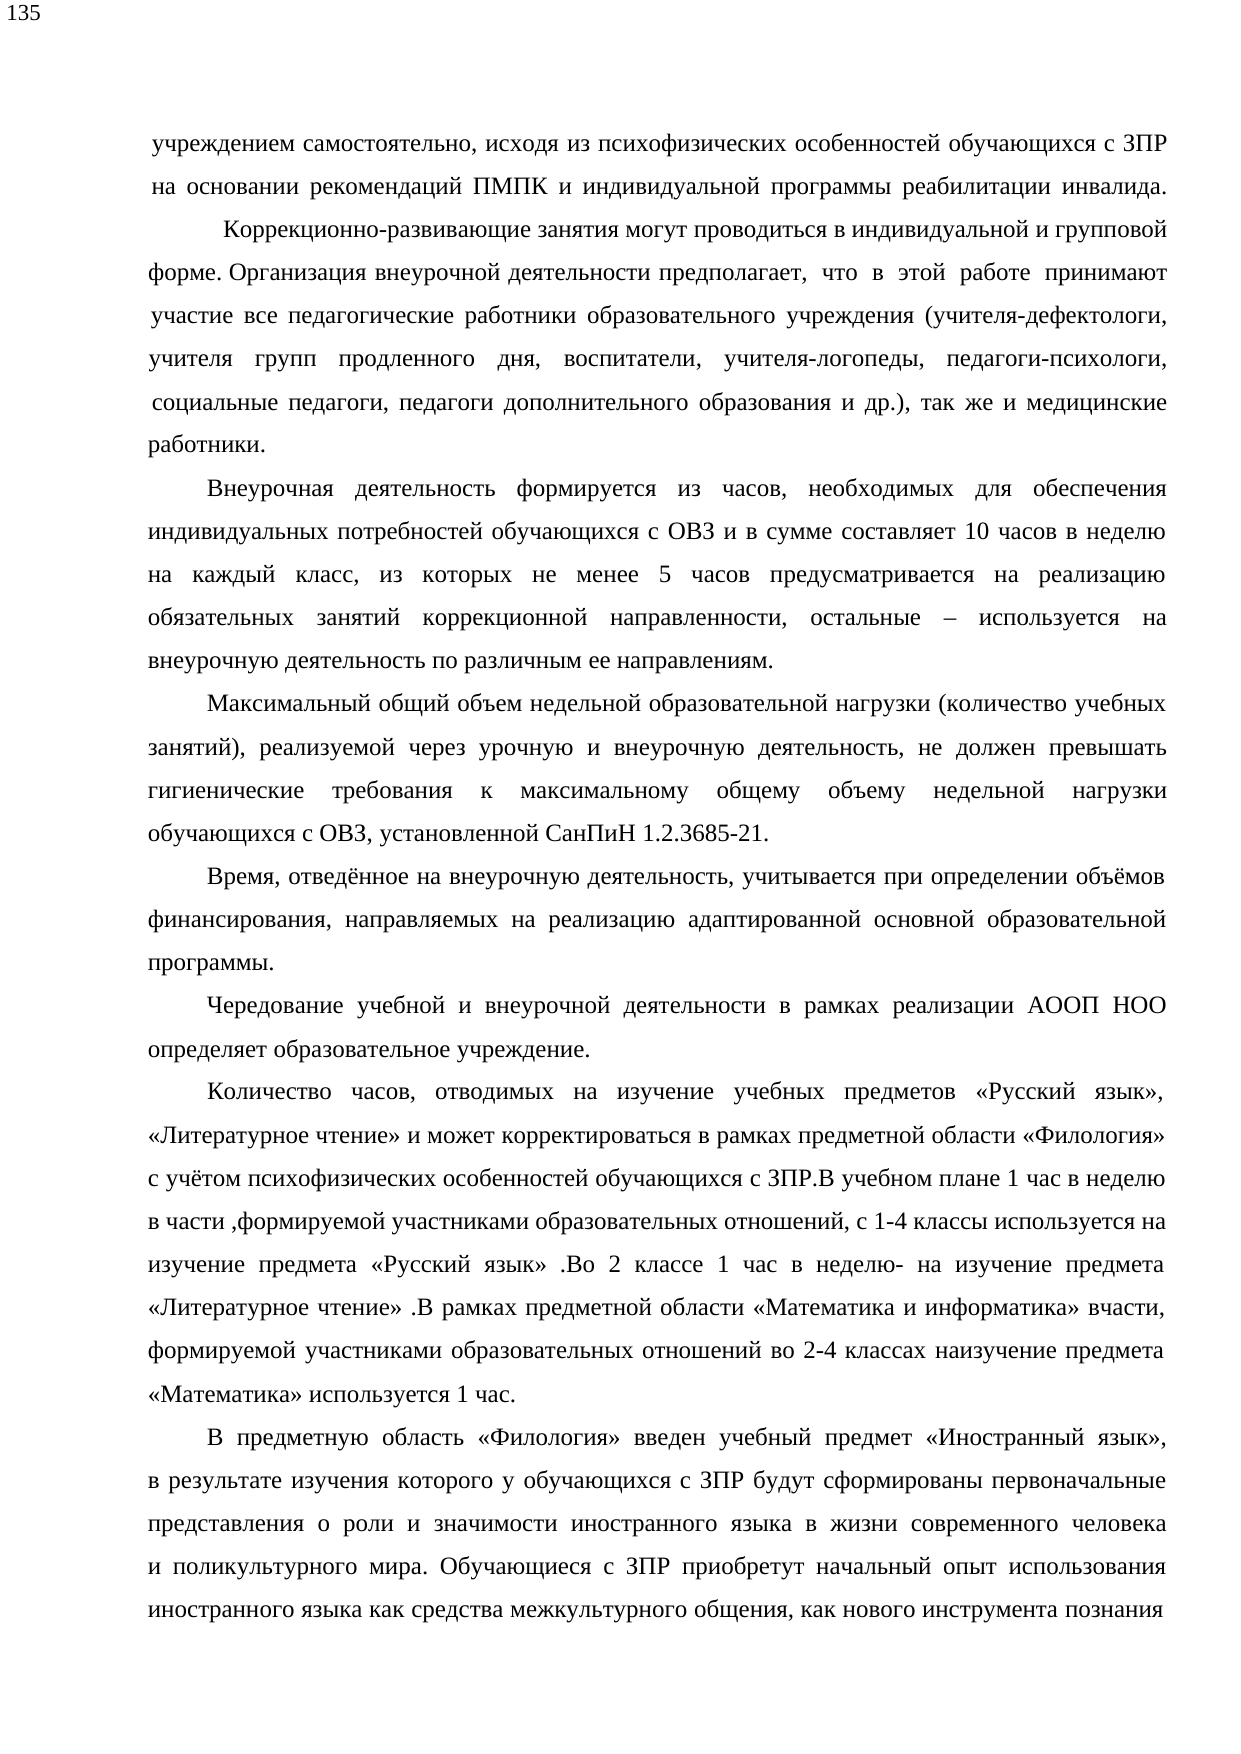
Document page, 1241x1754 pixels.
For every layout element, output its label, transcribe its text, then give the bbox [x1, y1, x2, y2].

text «Математика» используется 1 час. [148, 1379, 1180, 1407]
text Количество часов, отводимых на изучение учебных предметов «Русский язык», [207, 1077, 1180, 1105]
text В предметную область «Филология» введен учебный предмет «Иностранный язык», в результате изучения которого у обучающихся с ЗПР будут сформированы первоначальные представления о роли и значимости иностранного языка в жизни современного человека и поликультурного мира. Обучающиеся с ЗПР приобретут начальный опыт использования иностранного языка как средства межкультурного общения, как нового инструмента познания [148, 1422, 1167, 1623]
text Время, отведённое на внеурочную деятельность, учитывается при определении объёмов финансирования, направляемых на реализацию адаптированной основной образовательной программы. [148, 861, 1166, 976]
text Чередование учебной и внеурочной деятельности в рамках реализации АООП НОО определяет образовательное учреждение. [148, 991, 1167, 1062]
text «Литературное чтение» и может корректироваться в рамках предметной области «Филология» с учётом психофизических особенностей обучающихся с ЗПР.В учебном плане 1 час в неделю в части ,формируемой участниками образовательных отношений, с 1-4 классы используется на изучение предмета «Русский язык» .Во 2 классе 1 час в неделю- на изучение предмета [148, 1120, 1167, 1278]
text «Литературное чтение» .В рамках предметной области «Математика и информатика» вчасти, формируемой участниками образовательных отношений во 2-4 классах наизучение предмета [148, 1292, 1167, 1364]
text учреждением самостоятельно, исходя из психофизических особенностей обучающихся с ЗПР на основании рекомендаций ПМПК и индивидуальной программы реабилитации инвалида. Коррекционно-развивающие занятия могут проводиться в индивидуальной и групповой форме. Организация внеурочной деятельности предполагает, что в этой работе принимают участие все педагогические работники образовательного учреждения (учителя-дефектологи, учителя групп продленного дня, воспитатели, учителя-логопеды, педагоги-психологи, социальные педагоги, педагоги дополнительного образования и др.), так же и медицинские [148, 128, 1167, 415]
text работники. [148, 430, 1180, 458]
text Внеурочная деятельность формируется из часов, необходимых для обеспечения индивидуальных потребностей обучающихся с ОВЗ и в сумме составляет 10 часов в неделю на каждый класс, из которых не менее 5 часов предусматривается на реализацию обязательных занятий коррекционной направленности, остальные – используется на внеурочную деятельность по различным ее направлениям. [148, 473, 1167, 674]
text Максимальный общий объем недельной образовательной нагрузки (количество учебных занятий), реализуемой через урочную и внеурочную деятельность, не должен превышать гигиенические требования к максимальному общему объему недельной нагрузки обучающихся с ОВЗ, установленной СанПиН 1.2.3685-21. [148, 688, 1167, 847]
